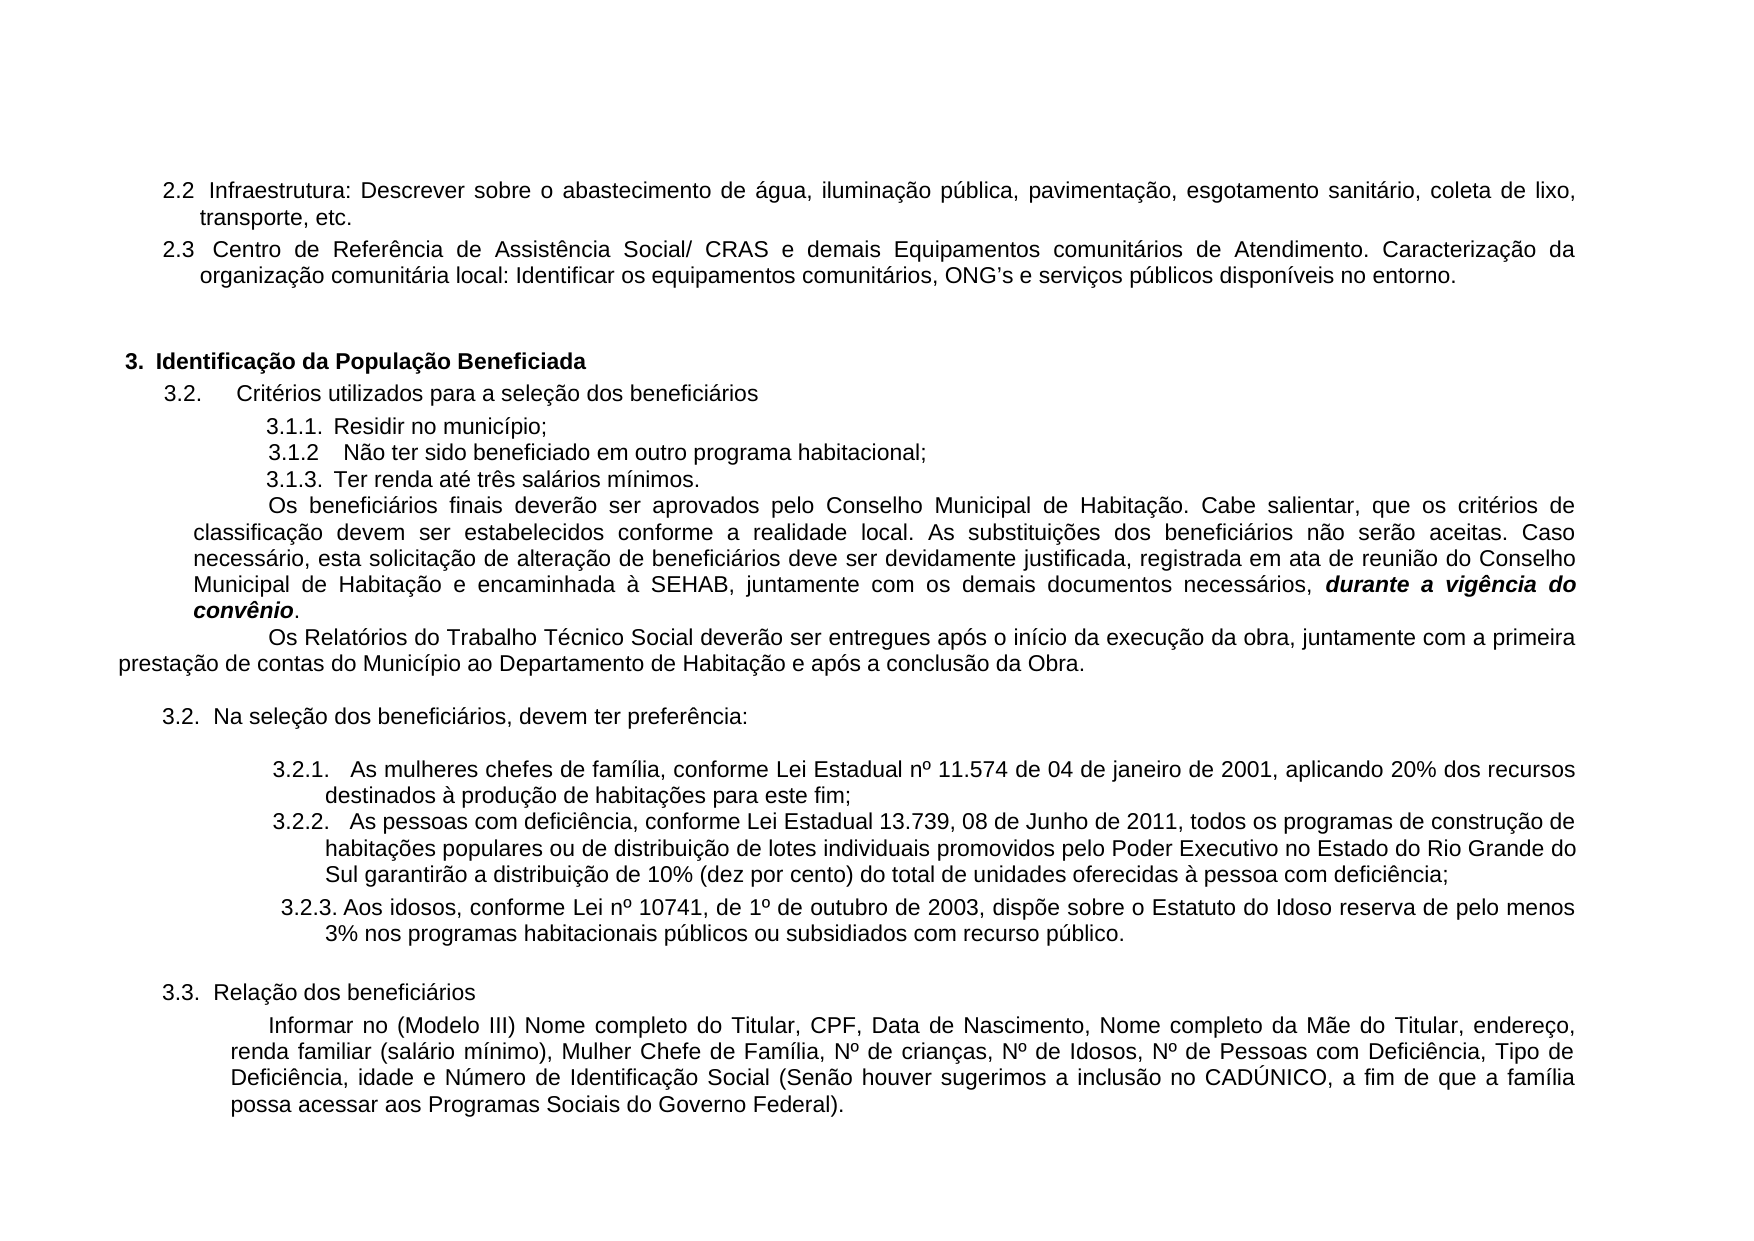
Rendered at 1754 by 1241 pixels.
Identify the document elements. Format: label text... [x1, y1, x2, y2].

list Critérios utilizados para a seleção dos beneficiários [164, 380, 1577, 407]
list Na seleção dos beneficiários, devem ter preferência: [162, 703, 1577, 729]
list As mulheres chefes de família, conforme Lei Estadual nº 11.574 de 04 de janeiro de 2001, aplicando 20% dos recursos destinados à produção de habitações para este fim; [272, 756, 1577, 808]
list Não ter sido beneficiado em outro programa habitacional; [268, 439, 1577, 466]
list Aos idosos, conforme Lei nº 10741, de 1º de outubro de 2003, dispõe sobre o Estatuto do Idoso reserva de pelo menos 3% nos programas habitacionais públicos ou subsidiados com recurso público. [281, 894, 1577, 946]
list Ter renda até três salários mínimos. [266, 466, 1577, 492]
list Identificação da População Beneficiada [125, 348, 1577, 374]
list Centro de Referência de Assistência Social/ CRAS e demais Equipamentos comunitários de Atendimento. Caracterização da organização comunitária local: Identificar os equipamentos comunitários, ONG’s e serviços públicos disponíveis no entorno. [162, 236, 1577, 289]
text Os beneficiários finais deverão ser aprovados pelo Conselho Municipal de Habitação. Cabe salientar, que os critérios de classificação devem ser estabelecidos conforme a realidade local. As substituições dos beneficiários não serão aceitas. Caso necessário, esta solicitação de alteração de beneficiários deve ser devidamente justificada, registrada em ata de reunião do Conselho Municipal de Habitação e encaminhada à SEHAB, juntamente com os demais documentos necessários, durante a vigência do convênio. [193, 492, 1577, 624]
list Residir no município; [266, 413, 1577, 439]
list Relação dos beneficiários [162, 979, 1577, 1005]
text Os Relatórios do Trabalho Técnico Social deverão ser entregues após o início da execução da obra, juntamente com a primeira prestação de contas do Município ao Departamento de Habitação e após a conclusão da Obra. [118, 624, 1577, 677]
text Informar no (Modelo III) Nome completo do Titular, CPF, Data de Nascimento, Nome completo da Mãe do Titular, endereço, renda familiar (salário mínimo), Mulher Chefe de Família, Nº de crianças, Nº de Idosos, Nº de Pessoas com Deficiência, Tipo de Deficiência, idade e Número de Identificação Social (Senão houver sugerimos a inclusão no CADÚNICO, a fim de que a família possa acessar aos Programas Sociais do Governo Federal). [230, 1012, 1577, 1117]
list Infraestrutura: Descrever sobre o abastecimento de água, iluminação pública, pavimentação, esgotamento sanitário, coleta de lixo, transporte, etc. [162, 177, 1577, 230]
list As pessoas com deficiência, conforme Lei Estadual 13.739, 08 de Junho de 2011, todos os programas de construção de habitações populares ou de distribuição de lotes individuais promovidos pelo Poder Executivo no Estado do Rio Grande do Sul garantirão a distribuição de 10% (dez por cento) do total de unidades oferecidas à pessoa com deficiência; [272, 808, 1577, 887]
